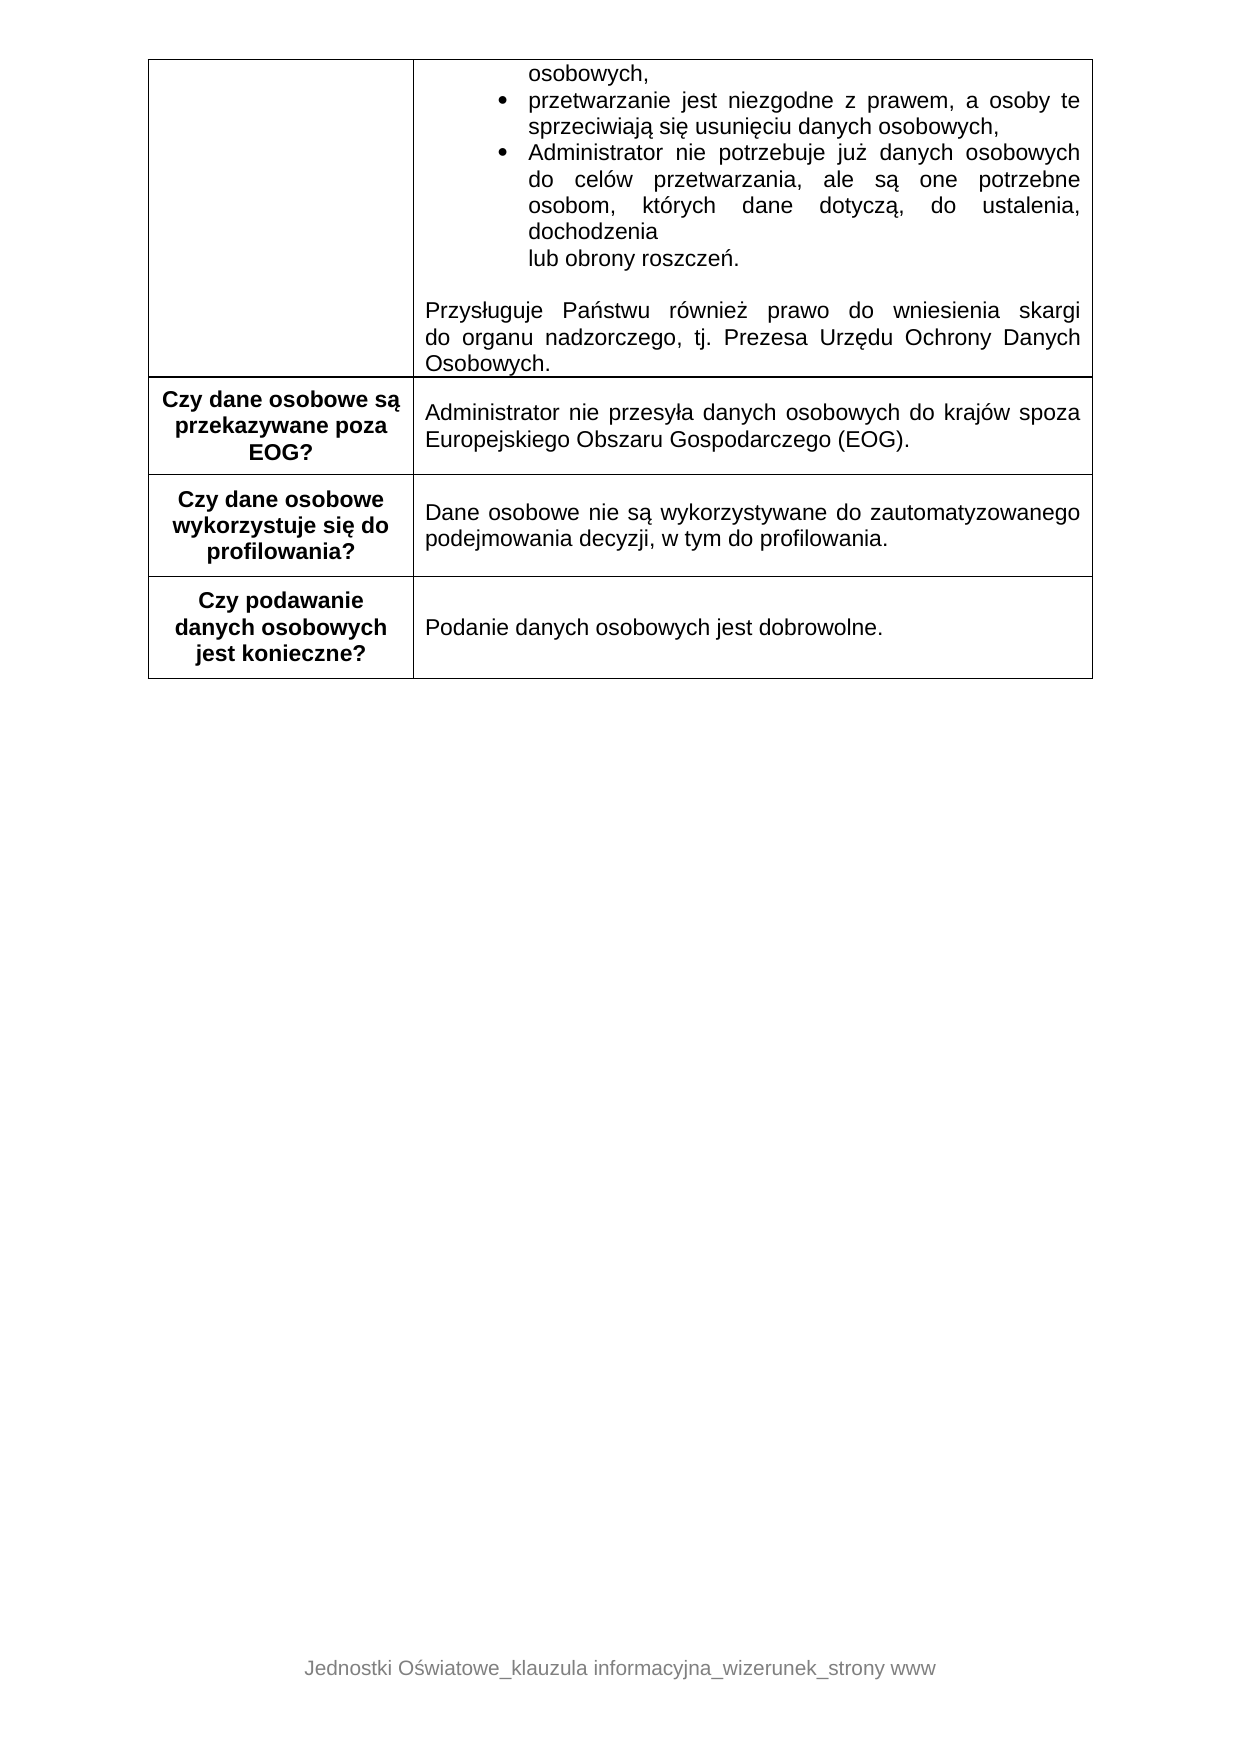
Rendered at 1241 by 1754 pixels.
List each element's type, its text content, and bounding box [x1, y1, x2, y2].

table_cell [414, 60, 1092, 376]
table_cell Czy dane osobowe wykorzystuje się do profilowania? [149, 475, 413, 576]
table_cell Czy podawanie danych osobowych jest konieczne? [149, 577, 413, 677]
table_cell Podanie danych osobowych jest dobrowolne. [414, 577, 1092, 677]
table_cell Dane osobowe nie są wykorzystywane do zautomatyzowanego podejmowania decyzji, w tym do profilowania. [414, 475, 1092, 576]
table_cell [149, 60, 413, 376]
table_cell Administrator nie przesyła danych osobowych do krajów spoza Europejskiego Obszaru Gospodarczego (EOG). [414, 378, 1092, 474]
table_cell Czy dane osobowe są przekazywane poza EOG? [149, 378, 413, 474]
